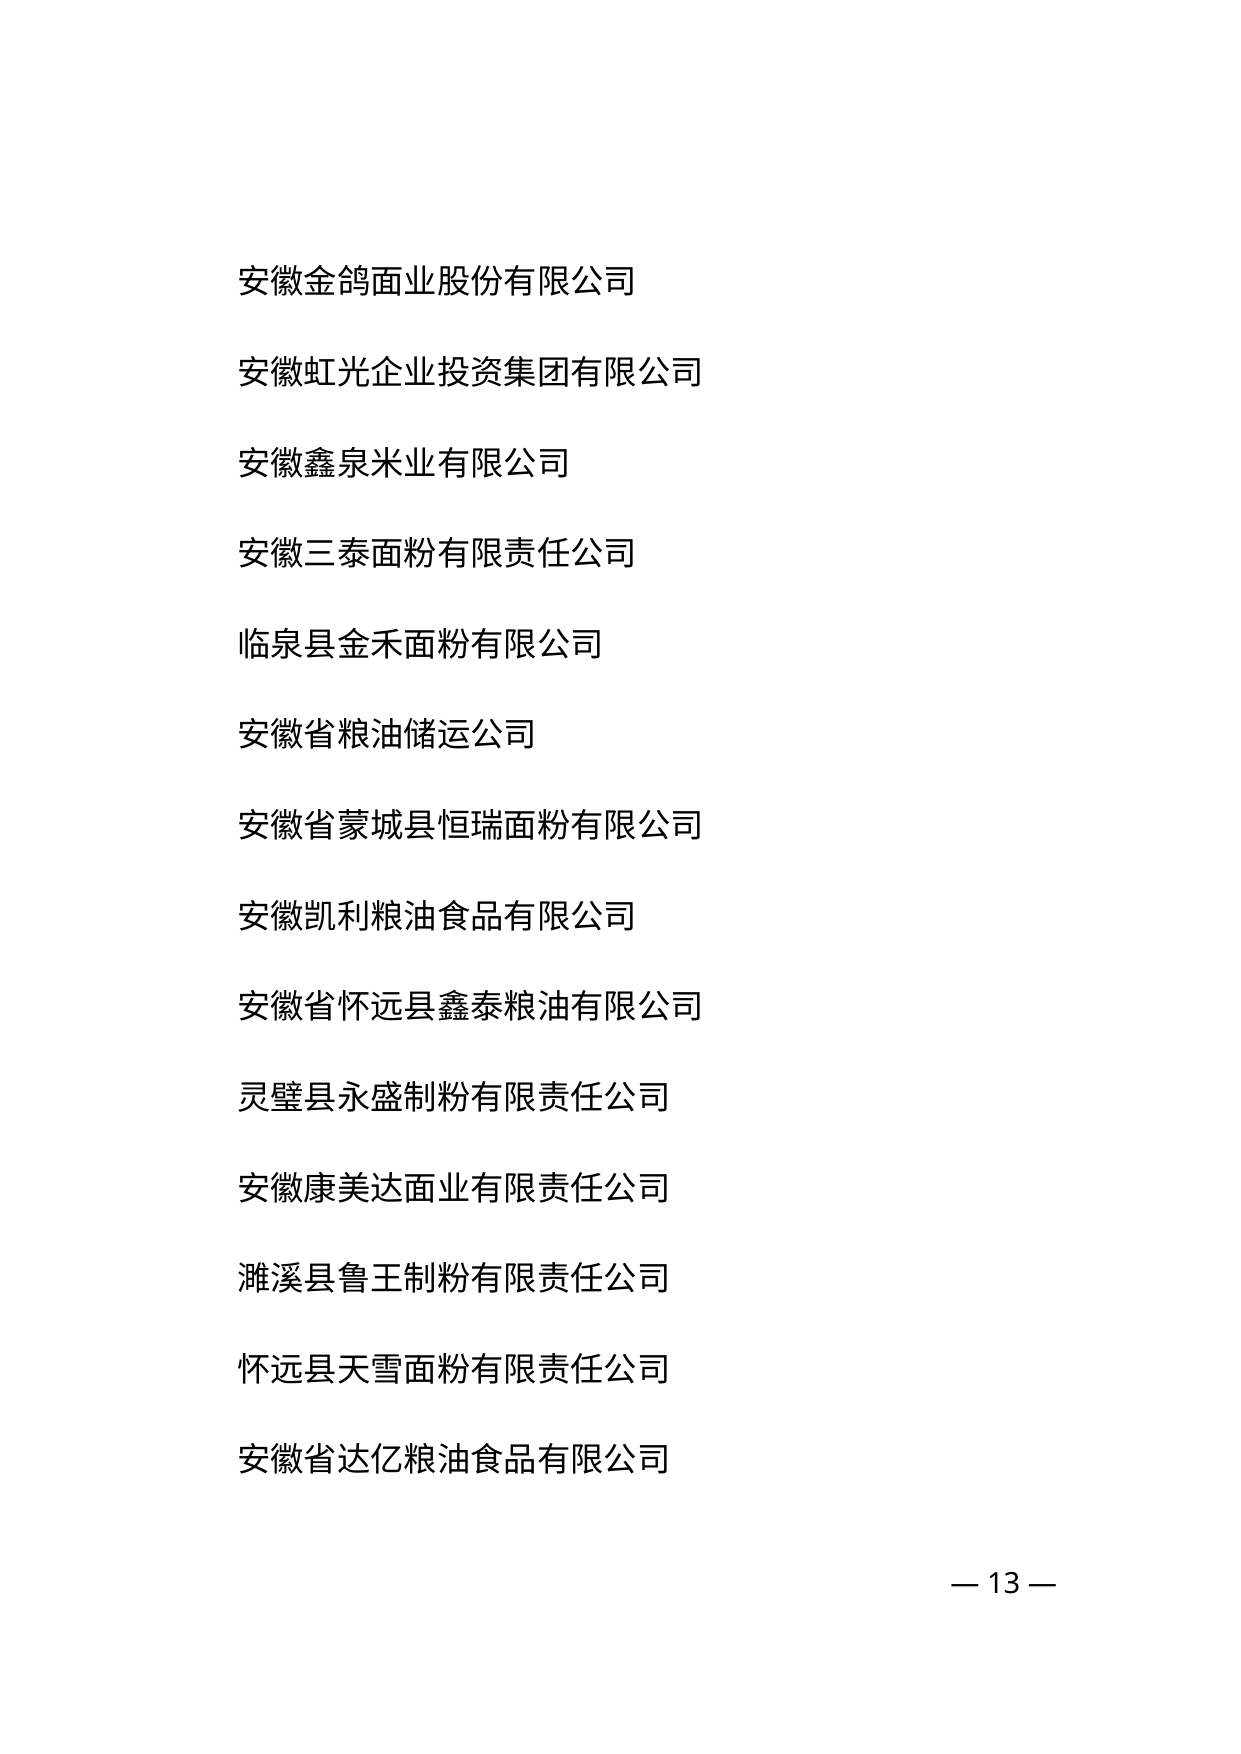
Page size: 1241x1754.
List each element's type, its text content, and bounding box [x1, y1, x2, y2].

text 安徽省怀远县鑫泰粮油有限公司 [159, 868, 1081, 959]
text 安徽永安米业购销有限公司 [159, 1412, 1081, 1503]
text 安徽三泰面粉有限责任公司 [159, 415, 1081, 506]
text 怀远县天雪面粉有限责任公司 [159, 1231, 1081, 1321]
text 安徽省达亿粮油食品有限公司 [159, 1321, 1081, 1412]
text 安徽凯利粮油食品有限公司 [159, 778, 1081, 868]
text 灵璧县永盛制粉有限责任公司 [159, 959, 1081, 1049]
text 临泉县金禾面粉有限公司 [159, 506, 1081, 596]
text 安徽康美达面业有限责任公司 [159, 1049, 1081, 1140]
text 安徽省蒙城县恒瑞面粉有限公司 [159, 687, 1081, 778]
text 濉溪县鲁王制粉有限责任公司 [159, 1140, 1081, 1231]
text 安徽鑫泉米业有限公司 [159, 324, 1081, 415]
text 安徽省粮油储运公司 [159, 596, 1081, 687]
text 安徽虹光企业投资集团有限公司 [159, 234, 1081, 324]
